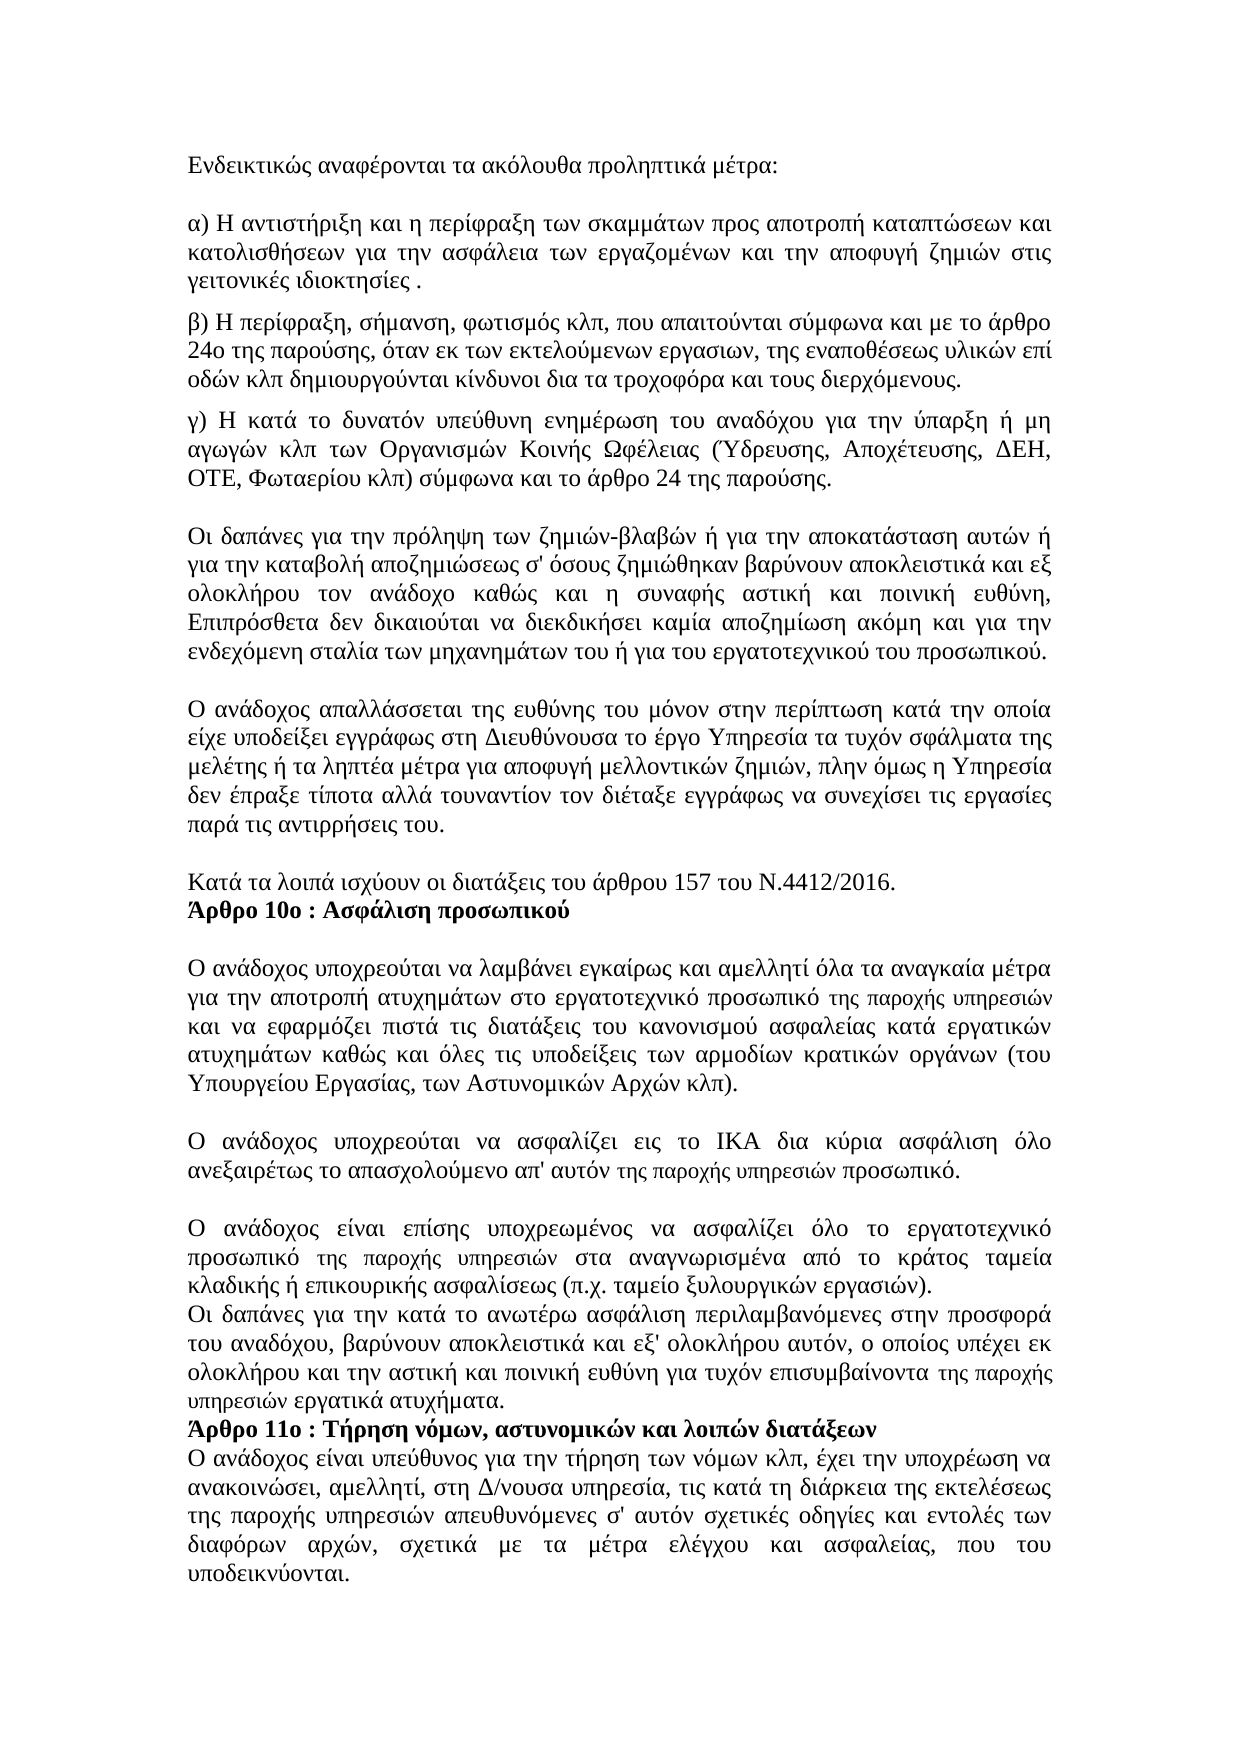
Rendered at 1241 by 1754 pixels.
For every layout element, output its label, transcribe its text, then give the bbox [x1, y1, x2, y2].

text Ο ανάδοχος είναι υπεύθυνος για την τήρηση των νόμων κλπ, έχει την υποχρέωση να ανακοινώσει, αμελλητί, στη Δ/νουσα υπηρεσία, τις κατά τη διάρκεια της εκτελέσεως της παροχής υπηρεσιών απευθυνόμενες σ' αυτόν σχετικές οδηγίες και εντολές των διαφόρων αρχών, σχετικά με τα μέτρα ελέγχου και ασφαλείας, που του υποδεικνύονται. [187, 1443, 1053, 1587]
text Κατά τα λοιπά ισχύουν οι διατάξεις του άρθρου 157 του Ν.4412/2016. [187, 867, 1053, 895]
text Άρθρο 10ο : Ασφάλιση προσωπικού [187, 895, 1053, 924]
text γ) Η κατά το δυνατόν υπεύθυνη ενημέρωση του αναδόχου για την ύπαρξη ή μη αγωγών κλπ των Οργανισμών Κοινής Ωφέλειας (Ύδρευσης, Αποχέτευσης, ΔΕΗ, ΟΤΕ, Φωταερίου κλπ) σύμφωνα και το άρθρο 24 της παρούσης. [187, 405, 1053, 492]
text Άρθρο 11ο : Τήρηση νόμων, αστυνομικών και λοιπών διατάξεων [187, 1414, 1053, 1443]
text Οι δαπάνες για την κατά το ανωτέρω ασφάλιση περιλαμβανόμενες στην προσφορά του αναδόχου, βαρύνουν αποκλειστικά και εξ' ολοκλήρου αυτόν, ο οποίος υπέχει εκ ολοκλήρου και την αστική και ποινική ευθύνη για τυχόν επισυμβαίνοντα της παροχής υπηρεσιών εργατικά ατυχήματα. [187, 1299, 1053, 1414]
text Οι δαπάνες για την πρόληψη των ζημιών-βλαβών ή για την αποκατάσταση αυτών ή για την καταβολή αποζημιώσεως σ' όσους ζημιώθηκαν βαρύνουν αποκλειστικά και εξ ολοκλήρου τον ανάδοχο καθώς και η συναφής αστική και ποινική ευθύνη, Επιπρόσθετα δεν δικαιούται να διεκδικήσει καμία αποζημίωση ακόμη και για την ενδεχόμενη σταλία των μηχανημάτων του ή για του εργατοτεχνικού του προσωπικού. [187, 521, 1053, 664]
text α) Η αντιστήριξη και η περίφραξη των σκαμμάτων προς αποτροπή καταπτώσεων και κατολισθήσεων για την ασφάλεια των εργαζομένων και την αποφυγή ζημιών στις γειτονικές ιδιοκτησίες . [187, 208, 1053, 294]
text Ο ανάδοχος υποχρεούται να λαμβάνει εγκαίρως και αμελλητί όλα τα αναγκαία μέτρα για την αποτροπή ατυχημάτων στο εργατοτεχνικό προσωπικό της παροχής υπηρεσιών και να εφαρμόζει πιστά τις διατάξεις του κανονισμού ασφαλείας κατά εργατικών ατυχημάτων καθώς και όλες τις υποδείξεις των αρμοδίων κρατικών οργάνων (του Υπουργείου Εργασίας, των Αστυνομικών Αρχών κλπ). [187, 953, 1053, 1097]
text Ο ανάδοχος απαλλάσσεται της ευθύνης του μόνον στην περίπτωση κατά την οποία είχε υποδείξει εγγράφως στη Διευθύνουσα το έργο Υπηρεσία τα τυχόν σφάλματα της μελέτης ή τα ληπτέα μέτρα για αποφυγή μελλοντικών ζημιών, πλην όμως η Υπηρεσία δεν έπραξε τίποτα αλλά τουναντίον τον διέταξε εγγράφως να συνεχίσει τις εργασίες παρά τις αντιρρήσεις του. [187, 694, 1053, 837]
text Ενδεικτικώς αναφέρονται τα ακόλουθα προληπτικά μέτρα: [187, 150, 1053, 179]
text β) Η περίφραξη, σήμανση, φωτισμός κλπ, που απαιτούνται σύμφωνα και με το άρθρο 24ο της παρούσης, όταν εκ των εκτελούμενων εργασιων, της εναποθέσεως υλικών επί οδών κλπ δημιουργούνται κίνδυνοι δια τα τροχοφόρα και τους διερχόμενους. [187, 307, 1053, 393]
text Ο ανάδοχος υποχρεούται να ασφαλίζει εις το ΙΚΑ δια κύρια ασφάλιση όλο ανεξαιρέτως το απασχολούμενο απ' αυτόν της παροχής υπηρεσιών προσωπικό. [187, 1126, 1053, 1184]
text Ο ανάδοχος είναι επίσης υποχρεωμένος να ασφαλίζει όλο το εργατοτεχνικό προσωπικό της παροχής υπηρεσιών στα αναγνωρισμένα από το κράτος ταμεία κλαδικής ή επικουρικής ασφαλίσεως (π.χ. ταμείο ξυλουργικών εργασιών). [187, 1213, 1053, 1299]
